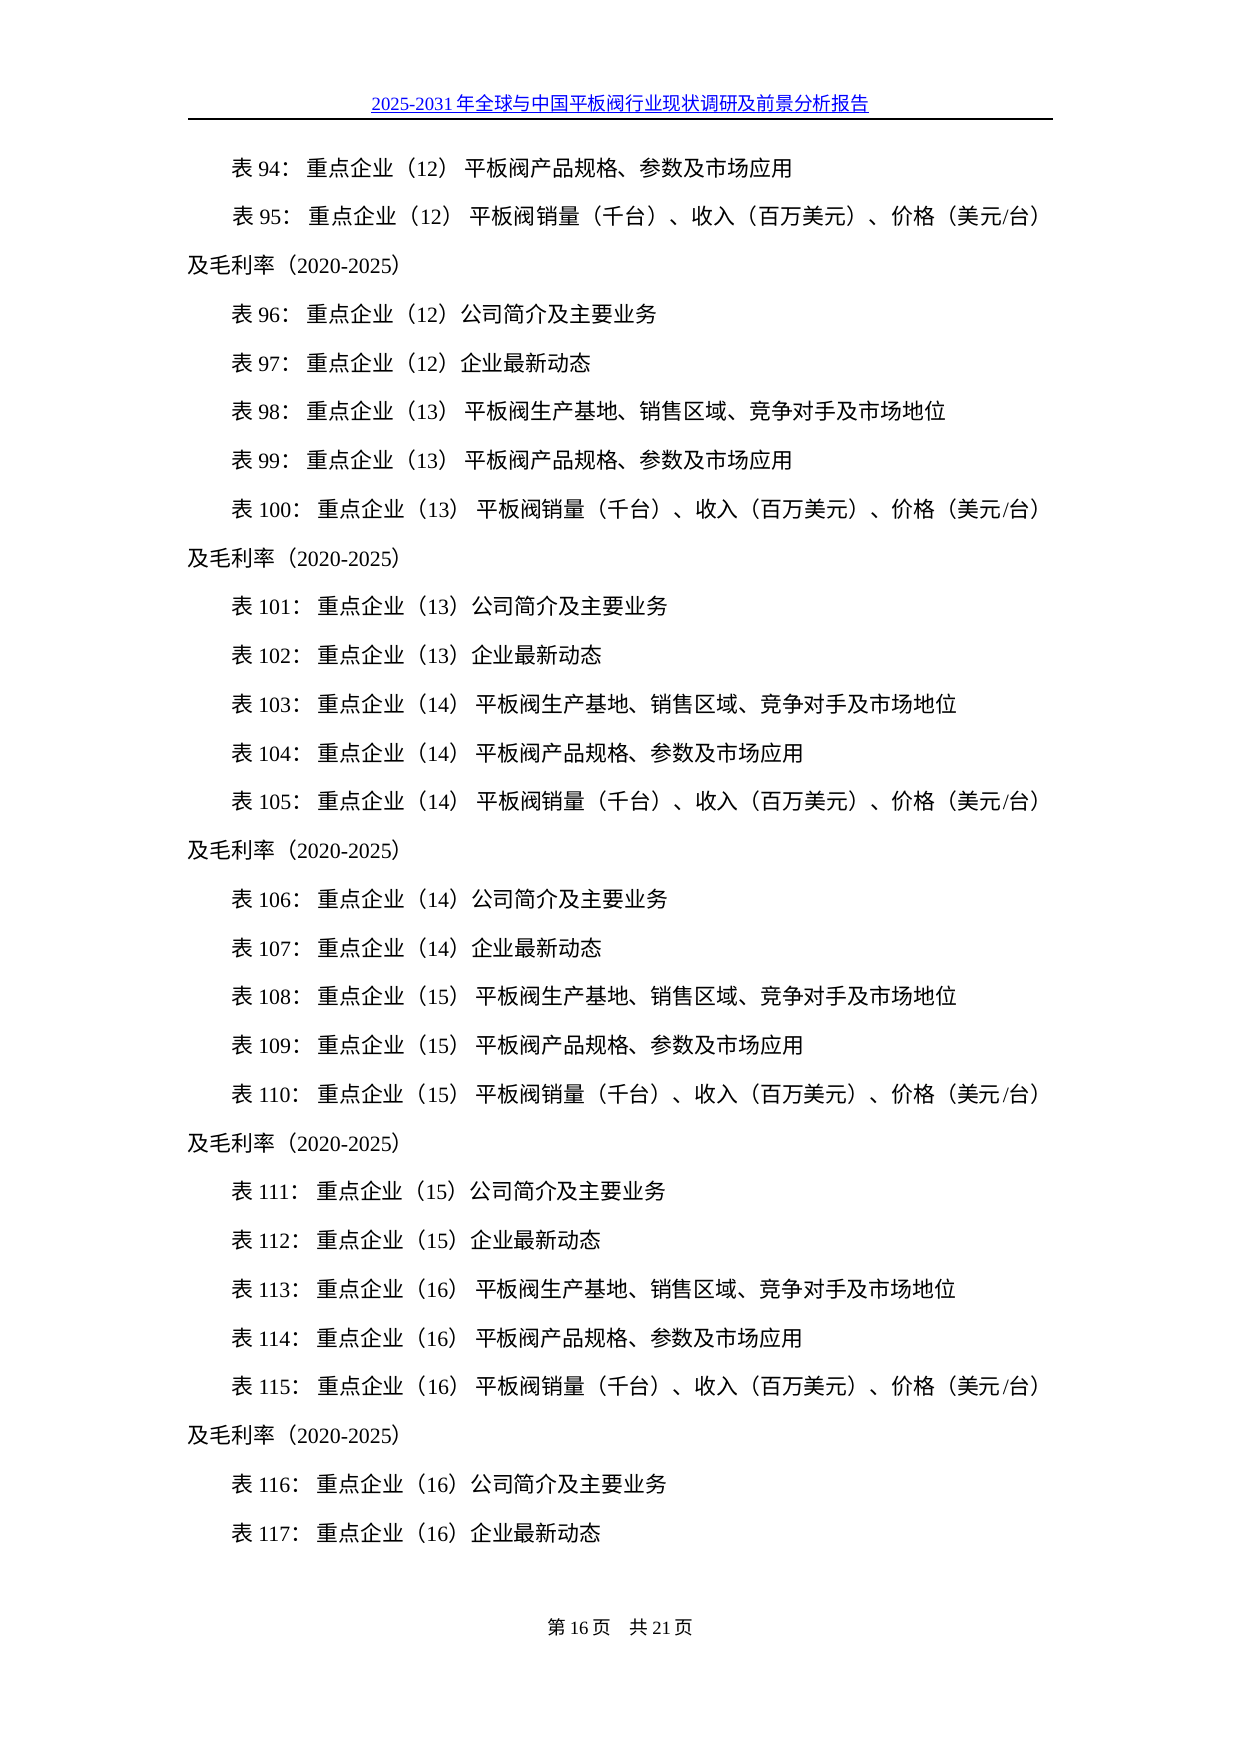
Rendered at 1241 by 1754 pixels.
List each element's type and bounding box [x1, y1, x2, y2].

text [187, 150, 1053, 1548]
